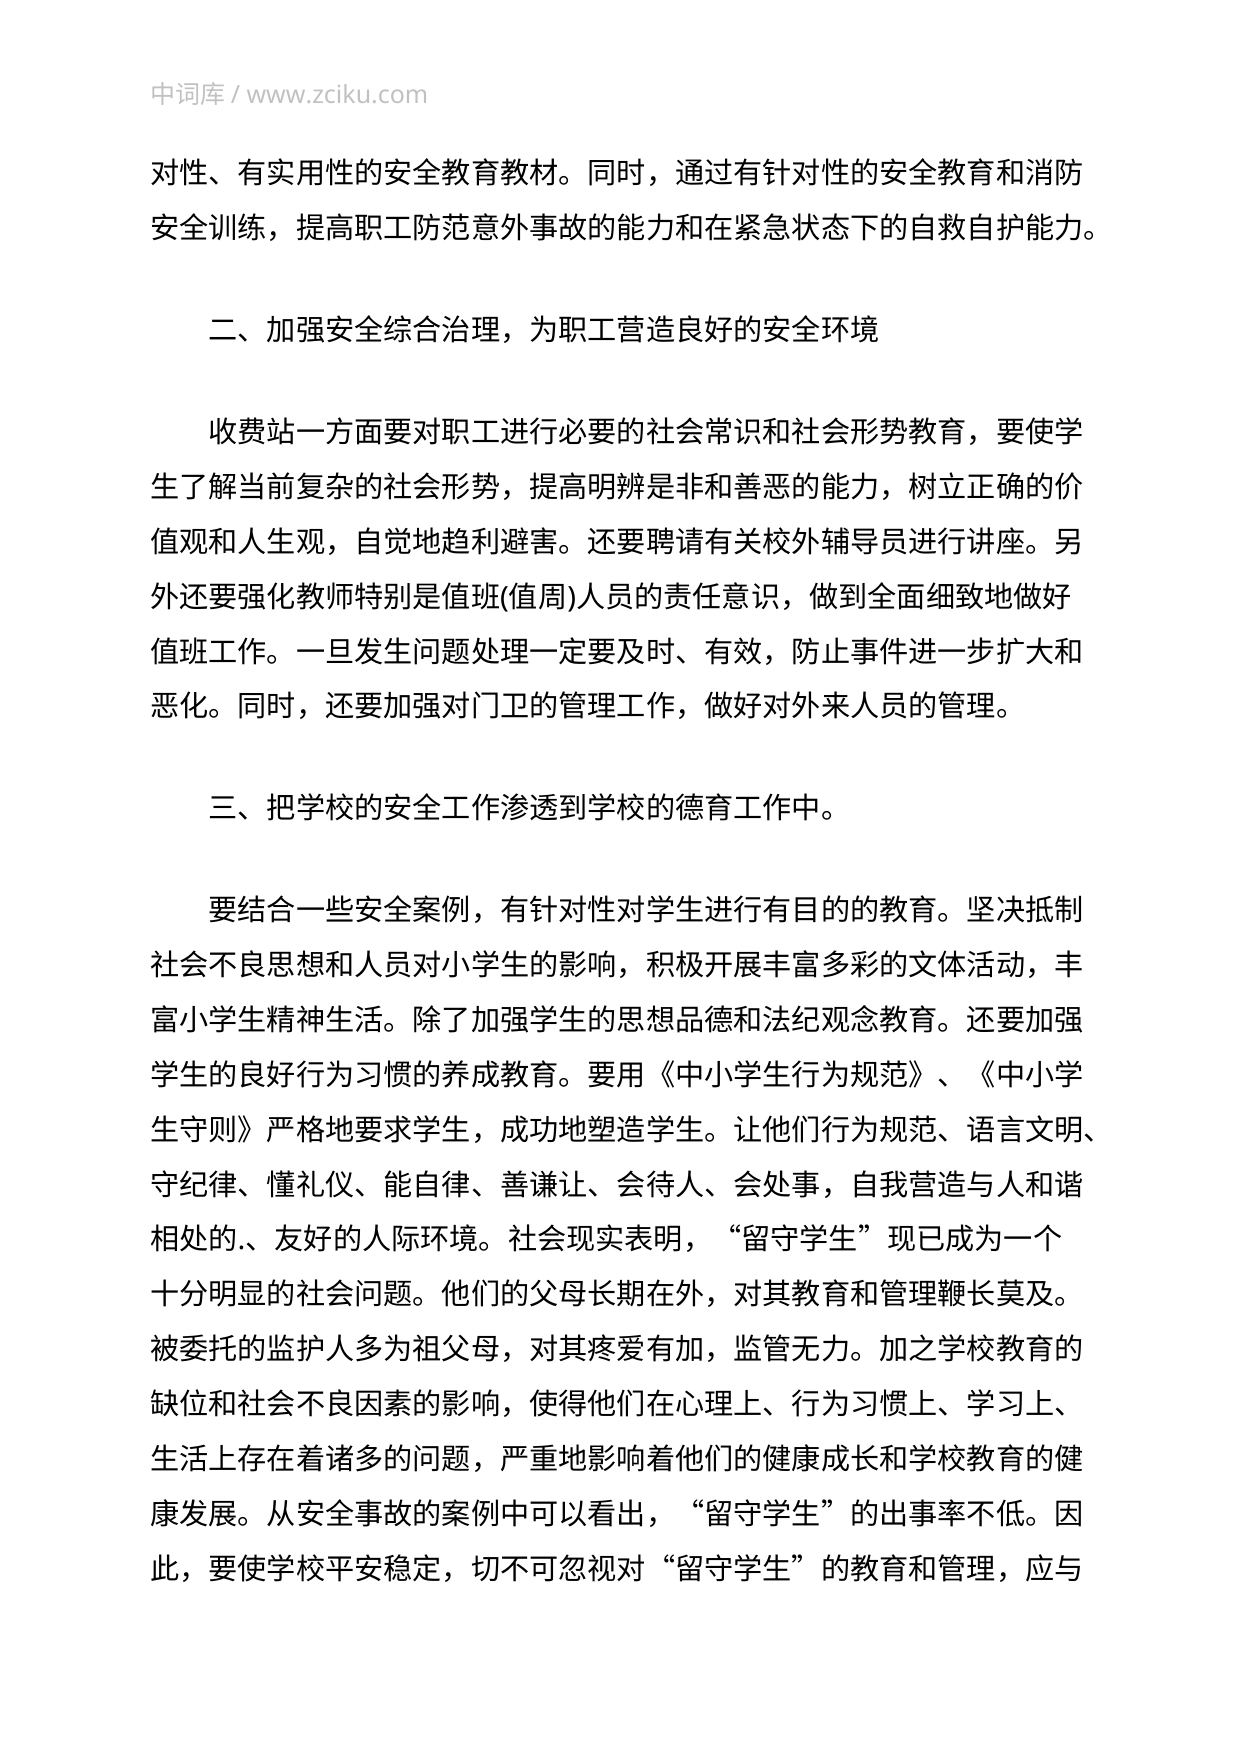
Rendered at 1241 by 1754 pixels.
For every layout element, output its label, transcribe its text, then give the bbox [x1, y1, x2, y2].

text 二、加强安全综合治理，为职工营造良好的安全环境 [150, 307, 1090, 349]
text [150, 150, 1090, 247]
text 收费站一方面要对职工进行必要的社会常识和社会形势教育，要使学生了解当前复杂的社会形势，提高明辨是非和善恶的能力，树立正确的价值观和人生观，自觉地趋利避害。还要聘请有关校外辅导员进行讲座。另外还要强化教师特别是值班(值周)人员的责任意识，做到全面细致地做好值班工作。一旦发生问题处理一定要及时、有效，防止事件进一步扩大和恶化。同时，还要加强对门卫的管理工作，做好对外来人员的管理。 [150, 408, 1090, 725]
text 三、把学校的安全工作渗透到学校的德育工作中。 [150, 785, 1090, 827]
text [150, 887, 1090, 1588]
